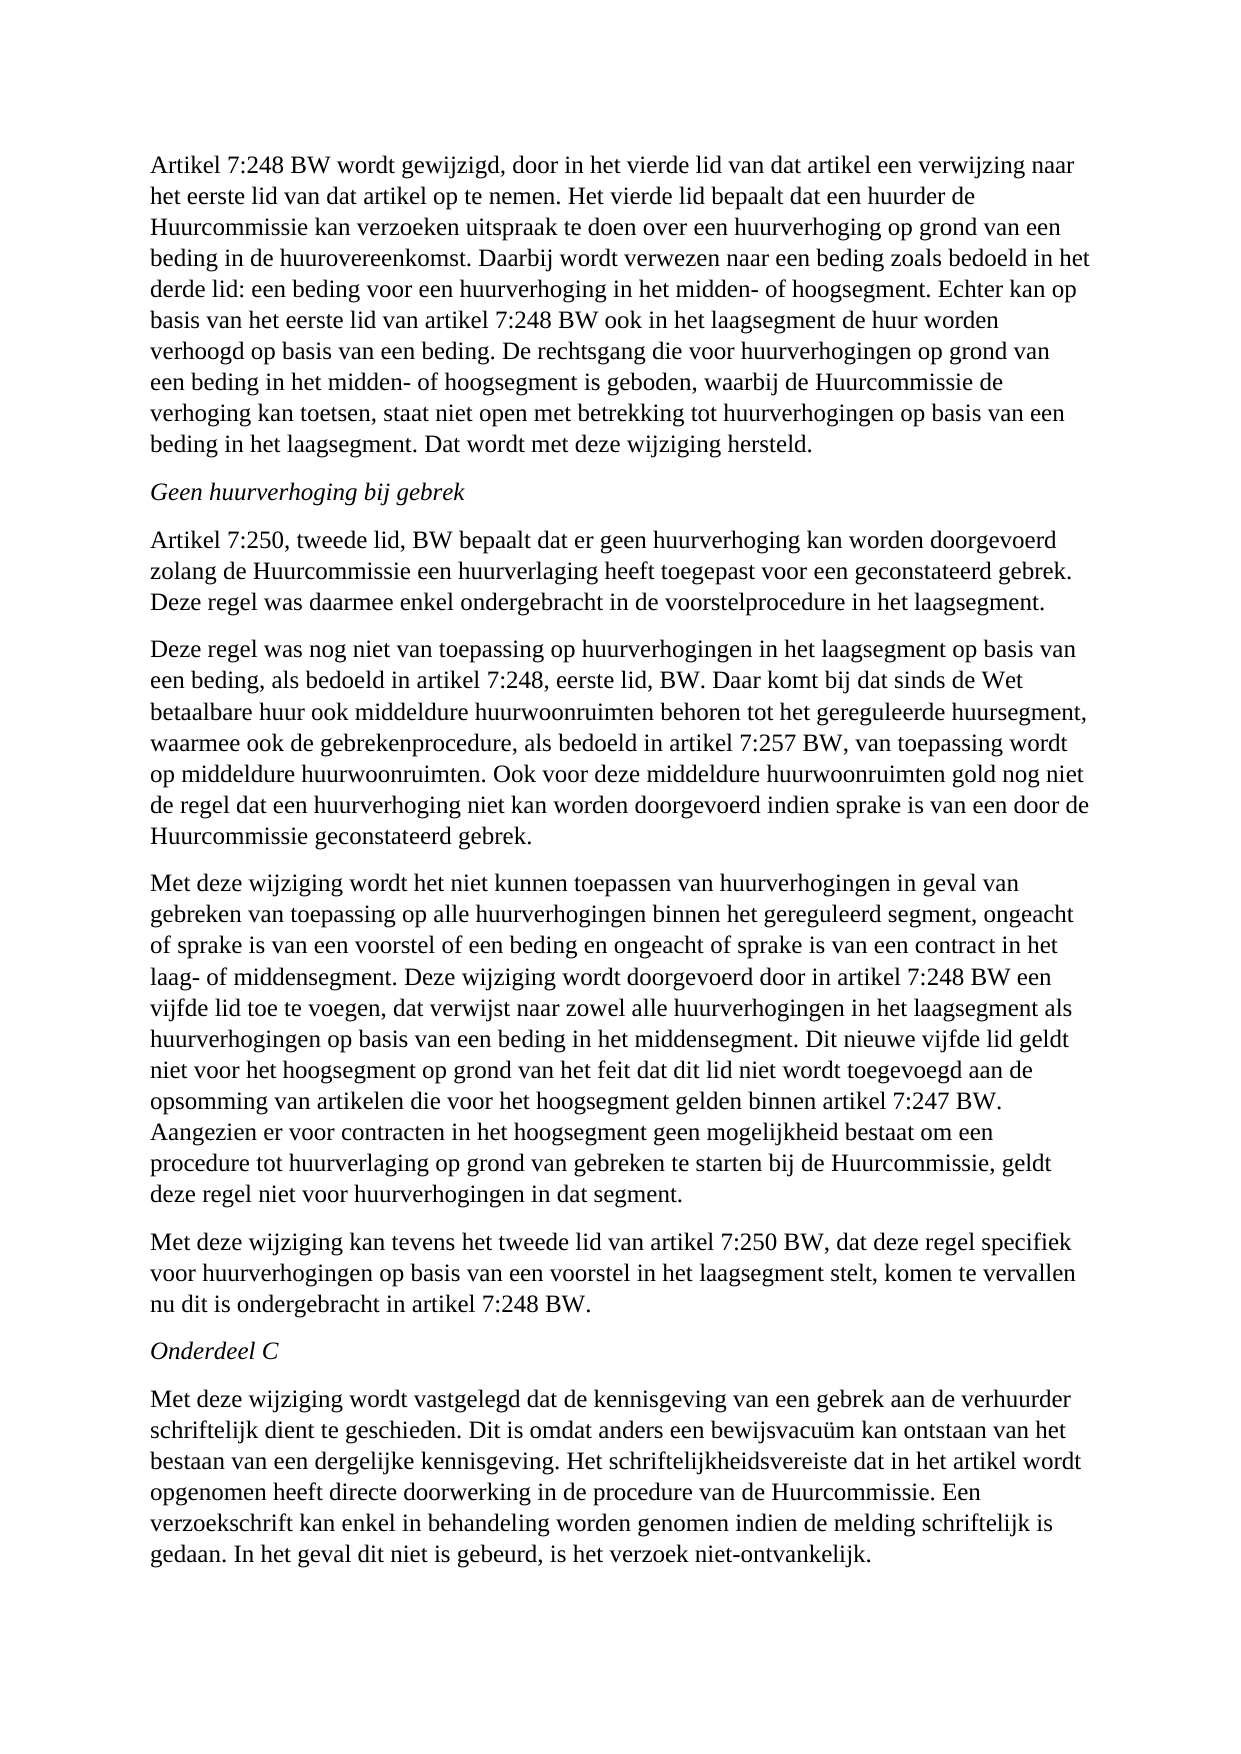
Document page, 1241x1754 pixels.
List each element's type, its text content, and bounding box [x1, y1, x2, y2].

text Artikel 7:250, tweede lid, BW bepaalt dat er geen huurverhoging kan worden doorgevoerd zolang de Huurcommissie een huurverlaging heeft toegepast voor een geconstateerd gebrek. Deze regel was daarmee enkel ondergebracht in de voorstelprocedure in het laagsegment. [150, 525, 1090, 616]
text Artikel 7:248 BW wordt gewijzigd, door in het vierde lid van dat artikel een verwijzing naar het eerste lid van dat artikel op te nemen. Het vierde lid bepaalt dat een huurder de Huurcommissie kan verzoeken uitspraak te doen over een huurverhoging op grond van een beding in de huurovereenkomst. Daarbij wordt verwezen naar een beding zoals bedoeld in het derde lid: een beding voor een huurverhoging in het midden- of hoogsegment. Echter kan op basis van het eerste lid van artikel 7:248 BW ook in het laagsegment de huur worden verhoogd op basis van een beding. De rechtsgang die voor huurverhogingen op grond van een beding in het midden- of hoogsegment is geboden, waarbij de Huurcommissie de verhoging kan toetsen, staat niet open met betrekking tot huurverhogingen op basis van een beding in het laagsegment. Dat wordt met deze wijziging hersteld. [150, 150, 1090, 458]
text Geen huurverhoging bij gebrek [150, 477, 1090, 506]
text Met deze wijziging wordt vastgelegd dat de kennisgeving van een gebrek aan de verhuurder schriftelijk dient te geschieden. Dit is omdat anders een bewijsvacuüm kan ontstaan van het bestaan van een dergelijke kennisgeving. Het schriftelijkheidsvereiste dat in het artikel wordt opgenomen heeft directe doorwerking in de procedure van de Huurcommissie. Een verzoekschrift kan enkel in behandeling worden genomen indien de melding schriftelijk is gedaan. In het geval dit niet is gebeurd, is het verzoek niet-ontvankelijk. [150, 1384, 1090, 1568]
text Met deze wijziging kan tevens het tweede lid van artikel 7:250 BW, dat deze regel specifiek voor huurverhogingen op basis van een voorstel in het laagsegment stelt, komen te vervallen nu dit is ondergebracht in artikel 7:248 BW. [150, 1227, 1090, 1317]
text Deze regel was nog niet van toepassing op huurverhogingen in het laagsegment op basis van een beding, als bedoeld in artikel 7:248, eerste lid, BW. Daar komt bij dat sinds de Wet betaalbare huur ook middeldure huurwoonruimten behoren tot het gereguleerde huursegment, waarmee ook de gebrekenprocedure, als bedoeld in artikel 7:257 BW, van toepassing wordt op middeldure huurwoonruimten. Ook voor deze middeldure huurwoonruimten gold nog niet de regel dat een huurverhoging niet kan worden doorgevoerd indien sprake is van een door de Huurcommissie geconstateerd gebrek. [150, 634, 1090, 849]
text Met deze wijziging wordt het niet kunnen toepassen van huurverhogingen in geval van gebreken van toepassing op alle huurverhogingen binnen het gereguleerd segment, ongeacht of sprake is van een voorstel of een beding en ongeacht of sprake is van een contract in het laag- of middensegment. Deze wijziging wordt doorgevoerd door in artikel 7:248 BW een vijfde lid toe te voegen, dat verwijst naar zowel alle huurverhogingen in het laagsegment als huurverhogingen op basis van een beding in het middensegment. Dit nieuwe vijfde lid geldt niet voor het hoogsegment op grond van het feit dat dit lid niet wordt toegevoegd aan de opsomming van artikelen die voor het hoogsegment gelden binnen artikel 7:247 BW. Aangezien er voor contracten in het hoogsegment geen mogelijkheid bestaat om een procedure tot huurverlaging op grond van gebreken te starten bij de Huurcommissie, geldt deze regel niet voor huurverhogingen in dat segment. [150, 868, 1090, 1208]
text Onderdeel C [150, 1336, 1090, 1365]
